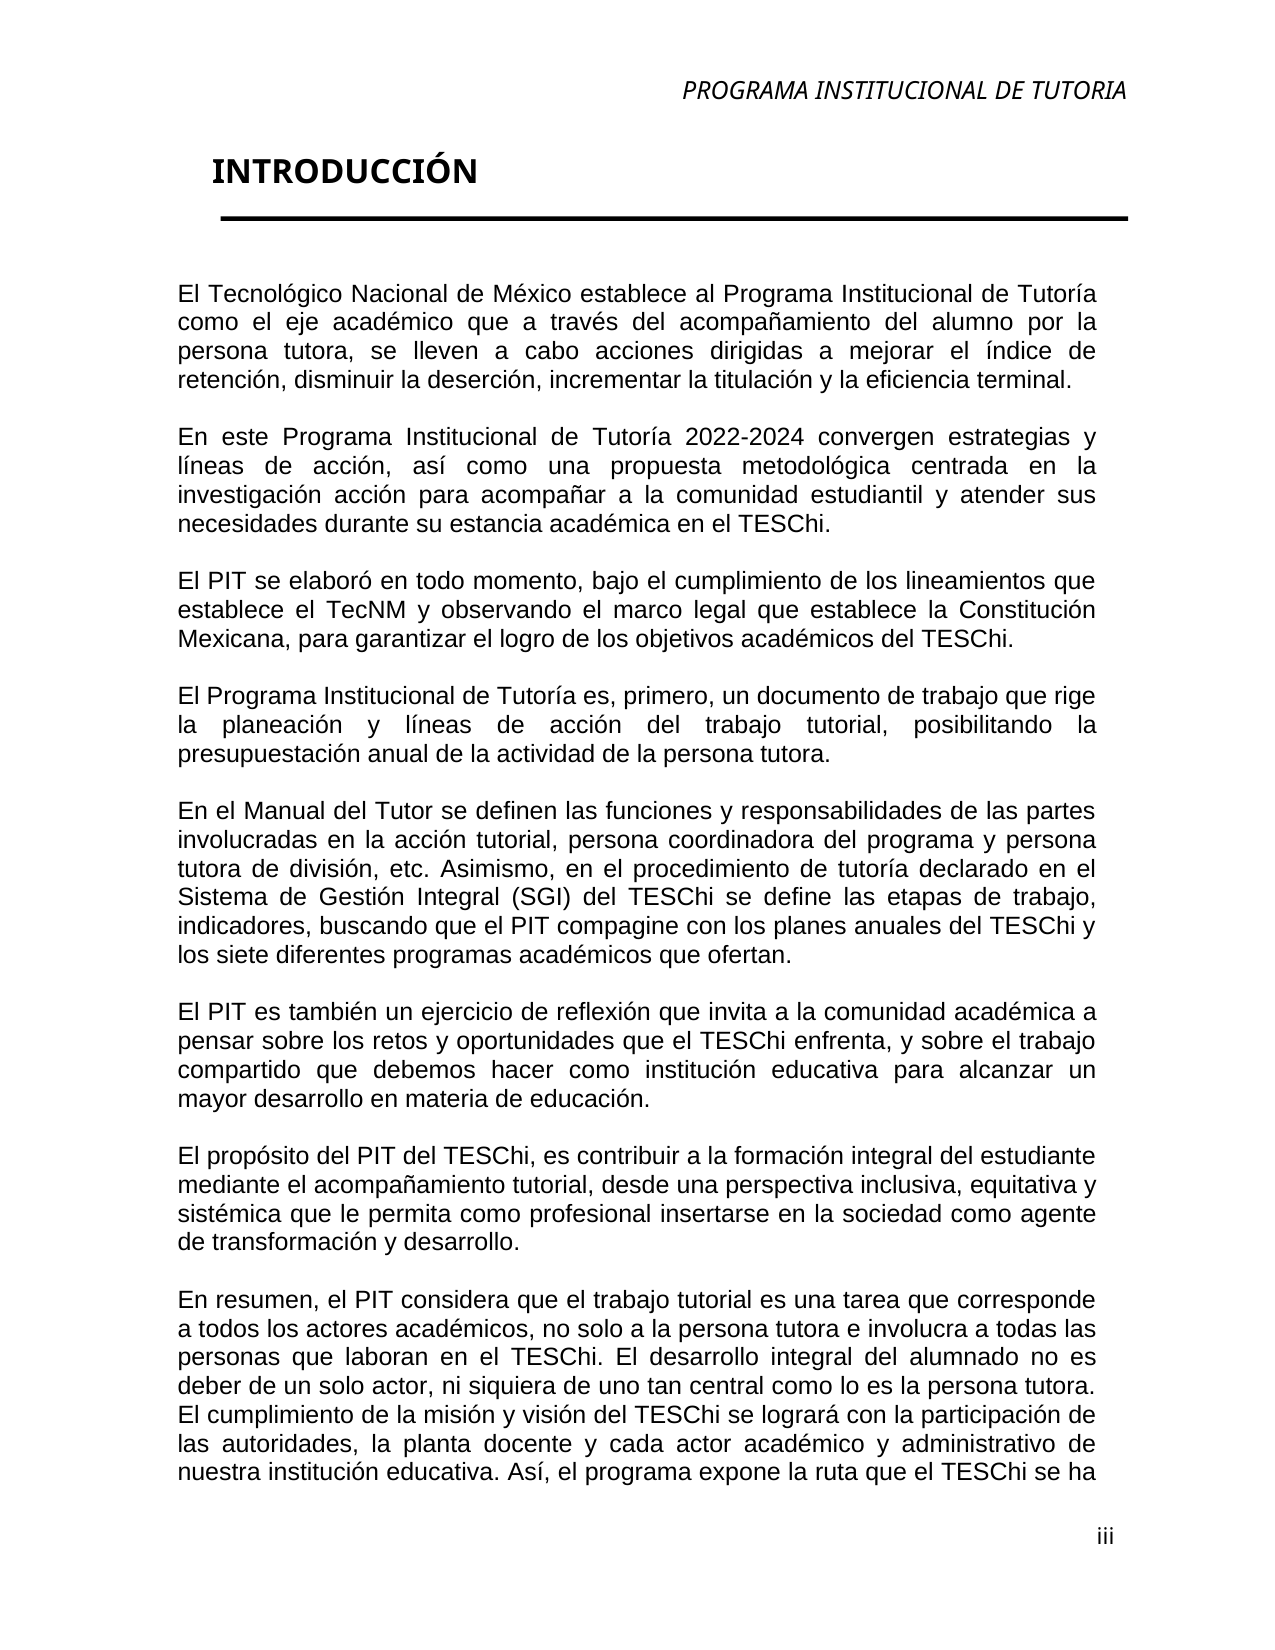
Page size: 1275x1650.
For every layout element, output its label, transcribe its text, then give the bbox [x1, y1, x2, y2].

text En el Manual del Tutor se definen las funciones y responsabilidades de las partes involucradas en la acción tutorial, persona coordinadora del programa y persona tutora de división, etc. Asimismo, en el procedimiento de tutoría declarado en el Sistema de Gestión Integral (SGI) del TESChi se define las etapas de trabajo, indicadores, buscando que el PIT compagine con los planes anuales del TESChi y los siete diferentes programas académicos que ofertan. [177, 796, 1098, 968]
text El PIT es también un ejercicio de reflexión que invita a la comunidad académica a pensar sobre los retos y oportunidades que el TESChi enfrenta, y sobre el trabajo compartido que debemos hacer como institución educativa para alcanzar un mayor desarrollo en materia de educación. [177, 997, 1098, 1112]
text El Tecnológico Nacional de México establece al Programa Institucional de Tutoría como el eje académico que a través del acompañamiento del alumno por la persona tutora, se lleven a cabo acciones dirigidas a mejorar el índice de retención, disminuir la deserción, incrementar la titulación y la eficiencia terminal. [177, 278, 1098, 393]
text El PIT se elaboró en todo momento, bajo el cumplimiento de los lineamientos que establece el TecNM y observando el marco legal que establece la Constitución Mexicana, para garantizar el logro de los objetivos académicos del TESChi. [177, 566, 1098, 652]
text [177, 1285, 1098, 1486]
text El Programa Institucional de Tutoría es, primero, un documento de trabajo que rige la planeación y líneas de acción del trabajo tutorial, posibilitando la presupuestación anual de la actividad de la persona tutora. [177, 681, 1098, 767]
text En este Programa Institucional de Tutoría 2022-2024 convergen estrategias y líneas de acción, así como una propuesta metodológica centrada en la investigación acción para acompañar a la comunidad estudiantil y atender sus necesidades durante su estancia académica en el TESChi. [177, 422, 1098, 537]
text El propósito del PIT del TESChi, es contribuir a la formación integral del estudiante mediante el acompañamiento tutorial, desde una perspectiva inclusiva, equitativa y sistémica que le permita como profesional insertarse en la sociedad como agente de transformación y desarrollo. [177, 1141, 1098, 1256]
subtitle INTRODUCCIÓN [177, 148, 1098, 193]
